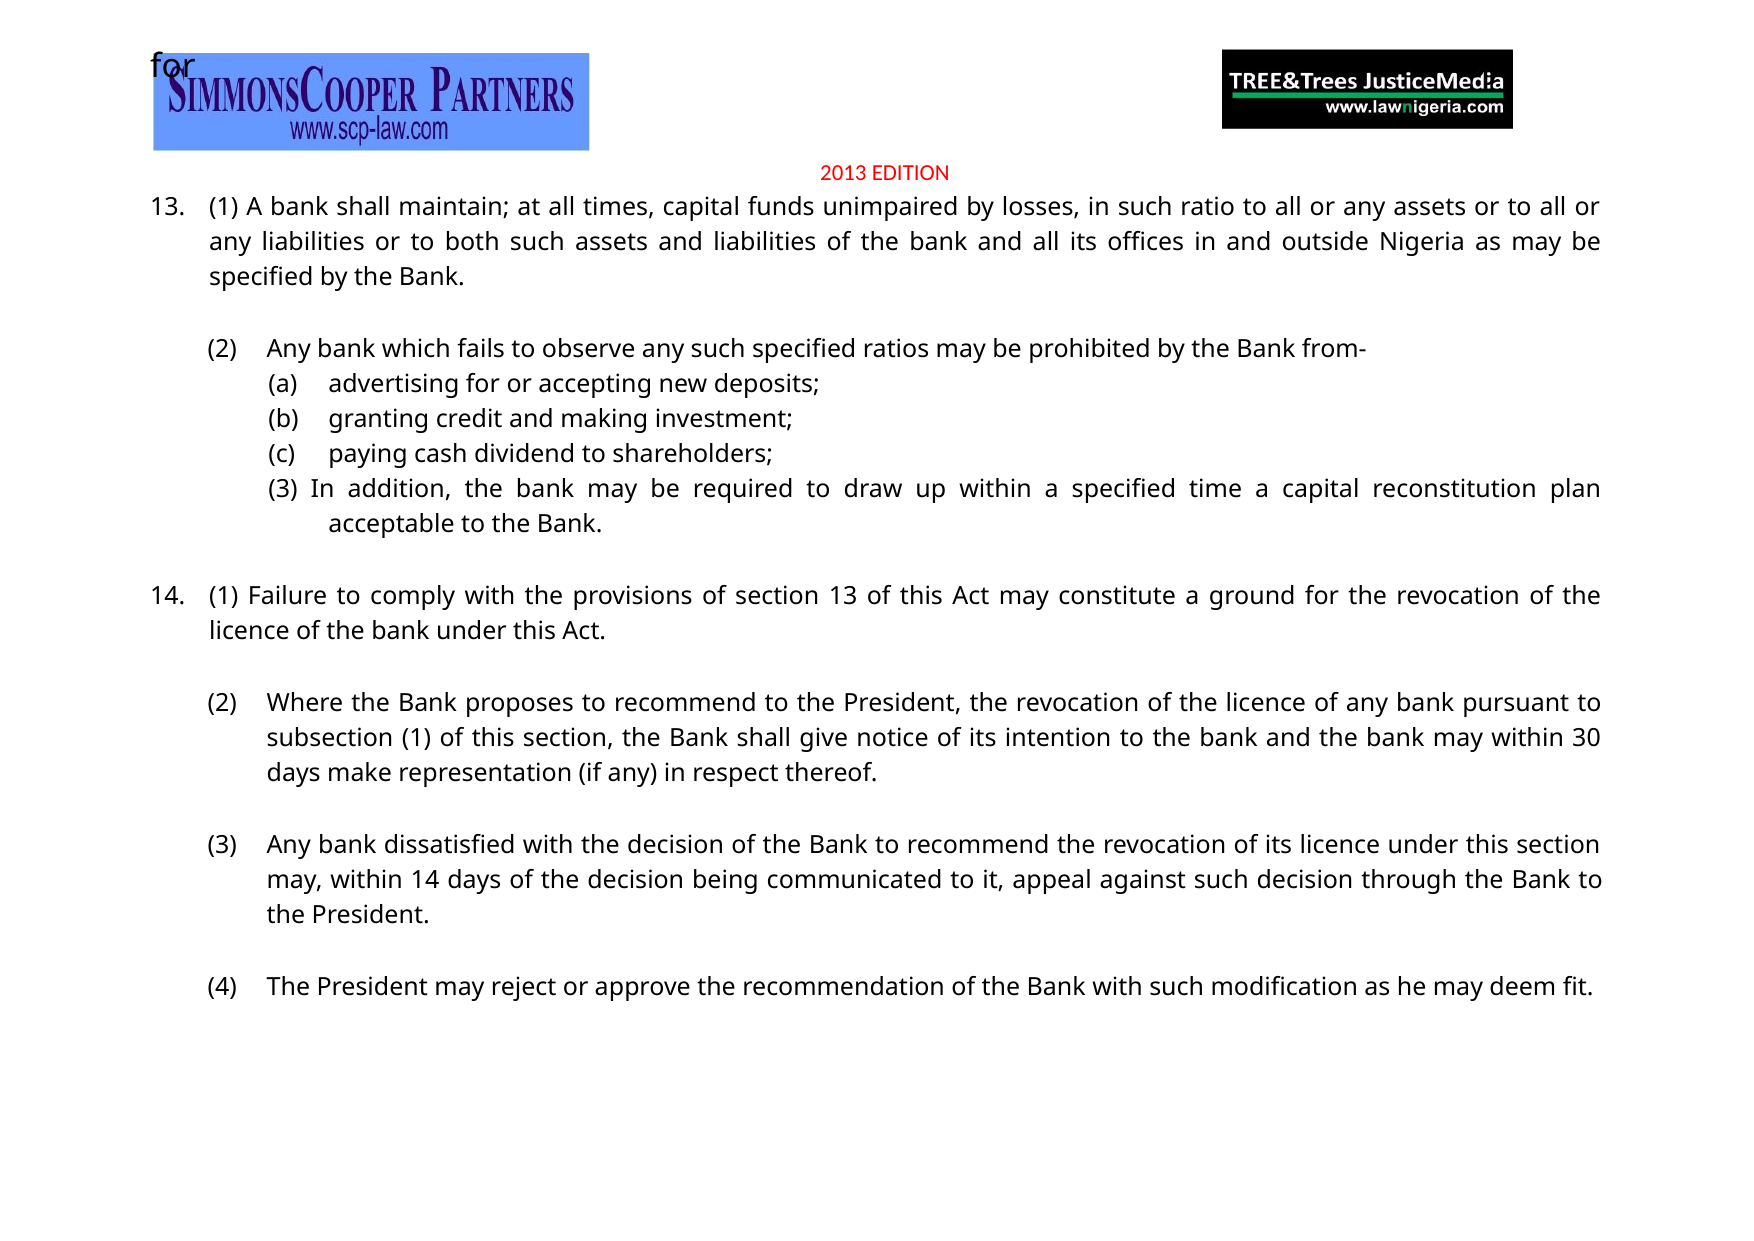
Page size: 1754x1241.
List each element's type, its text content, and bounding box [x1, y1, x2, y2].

list (1) A bank shall maintain; at all times, capital funds unimpaired by losses, in such ratio to all or any assets or to all or any liabilities or to both such assets and liabilities of the bank and all its offices in and outside Nigeria as may be specified by the Bank. [150, 189, 1604, 293]
picture [1222, 49, 1513, 129]
list Any bank dissatisfied with the decision of the Bank to recommend the revocation of its licence under this section may, within 14 days of the decision being communicated to it, appeal against such decision through the Bank to the President. [207, 827, 1604, 931]
list advertising for or accepting new deposits; [268, 366, 1604, 400]
list Any bank which fails to observe any such specified ratios may be prohibited by the Bank from- [207, 331, 1604, 364]
picture [153, 53, 590, 151]
text (3) In addition, the bank may be required to draw up within a specified time a capital reconstitution plan acceptable to the Bank. [268, 471, 1604, 540]
list Where the Bank proposes to recommend to the President, the revocation of the licence of any bank pursuant to subsection (1) of this section, the Bank shall give notice of its intention to the bank and the bank may within 30 days make representation (if any) in respect thereof. [207, 685, 1604, 789]
list The President may reject or approve the recommendation of the Bank with such modification as he may deem fit. [207, 968, 1604, 1002]
list (1) Failure to comply with the provisions of section 13 of this Act may constitute a ground for the revocation of the licence of the bank under this Act. [150, 578, 1604, 647]
list paying cash dividend to shareholders; [268, 436, 1604, 470]
list granting credit and making investment; [268, 401, 1604, 435]
